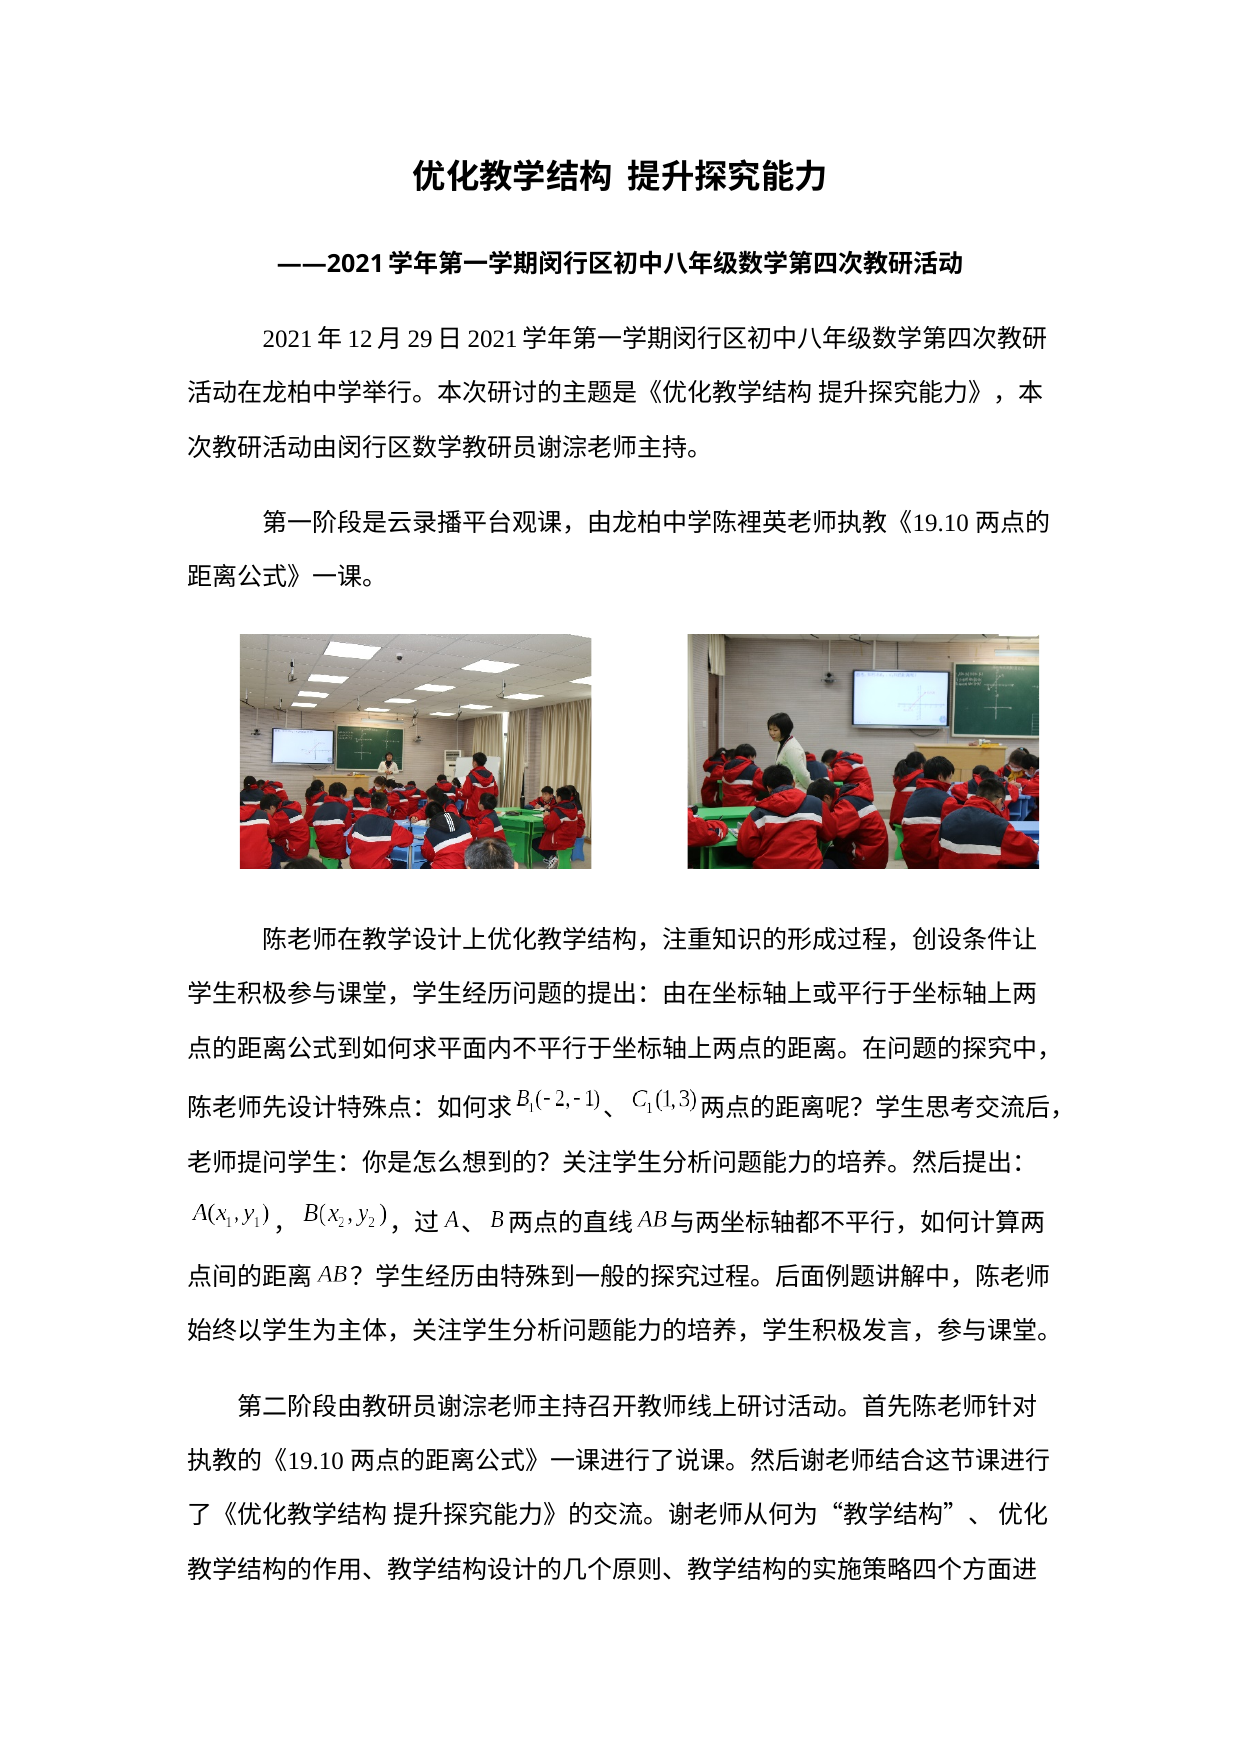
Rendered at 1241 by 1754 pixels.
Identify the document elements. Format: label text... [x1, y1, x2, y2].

picture [239, 634, 592, 869]
text 陈老师在教学设计上优化教学结构，注重知识的形成过程，创设条件让学生积极参与课堂，学生经历问题的提出：由在坐标轴上或平行于坐标轴上两点的距离公式到如何求平面内不平行于坐标轴上两点的距离。在问题的探究中，陈老师先设计特殊点：如何求、两点的距离呢？学生思考交流后，老师提问学生：你是怎么想到的？关注学生分析问题能力的培养。然后提出：，，过、两点的直线与两坐标轴都不平行，如何计算两点间的距离？学生经历由特殊到一般的探究过程。后面例题讲解中，陈老师始终以学生为主体，关注学生分析问题能力的培养，学生积极发言，参与课堂。 [187, 919, 1053, 1347]
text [187, 1386, 1053, 1585]
text 2021年12月29日2021学年第一学期闵行区初中八年级数学第四次教研活动在龙柏中学举行。本次研讨的主题是《优化教学结构 提升探究能力》，本次教研活动由闵行区数学教研员谢淙老师主持。 [187, 318, 1053, 463]
text 第一阶段是云录播平台观课，由龙柏中学陈裡英老师执教《19.10 两点的距离公式》一课。 [187, 502, 1053, 593]
picture [687, 634, 1040, 869]
text ——2021学年第一学期闵行区初中八年级数学第四次教研活动 [187, 243, 1053, 279]
text 优化教学结构 提升探究能力 [187, 150, 1053, 198]
